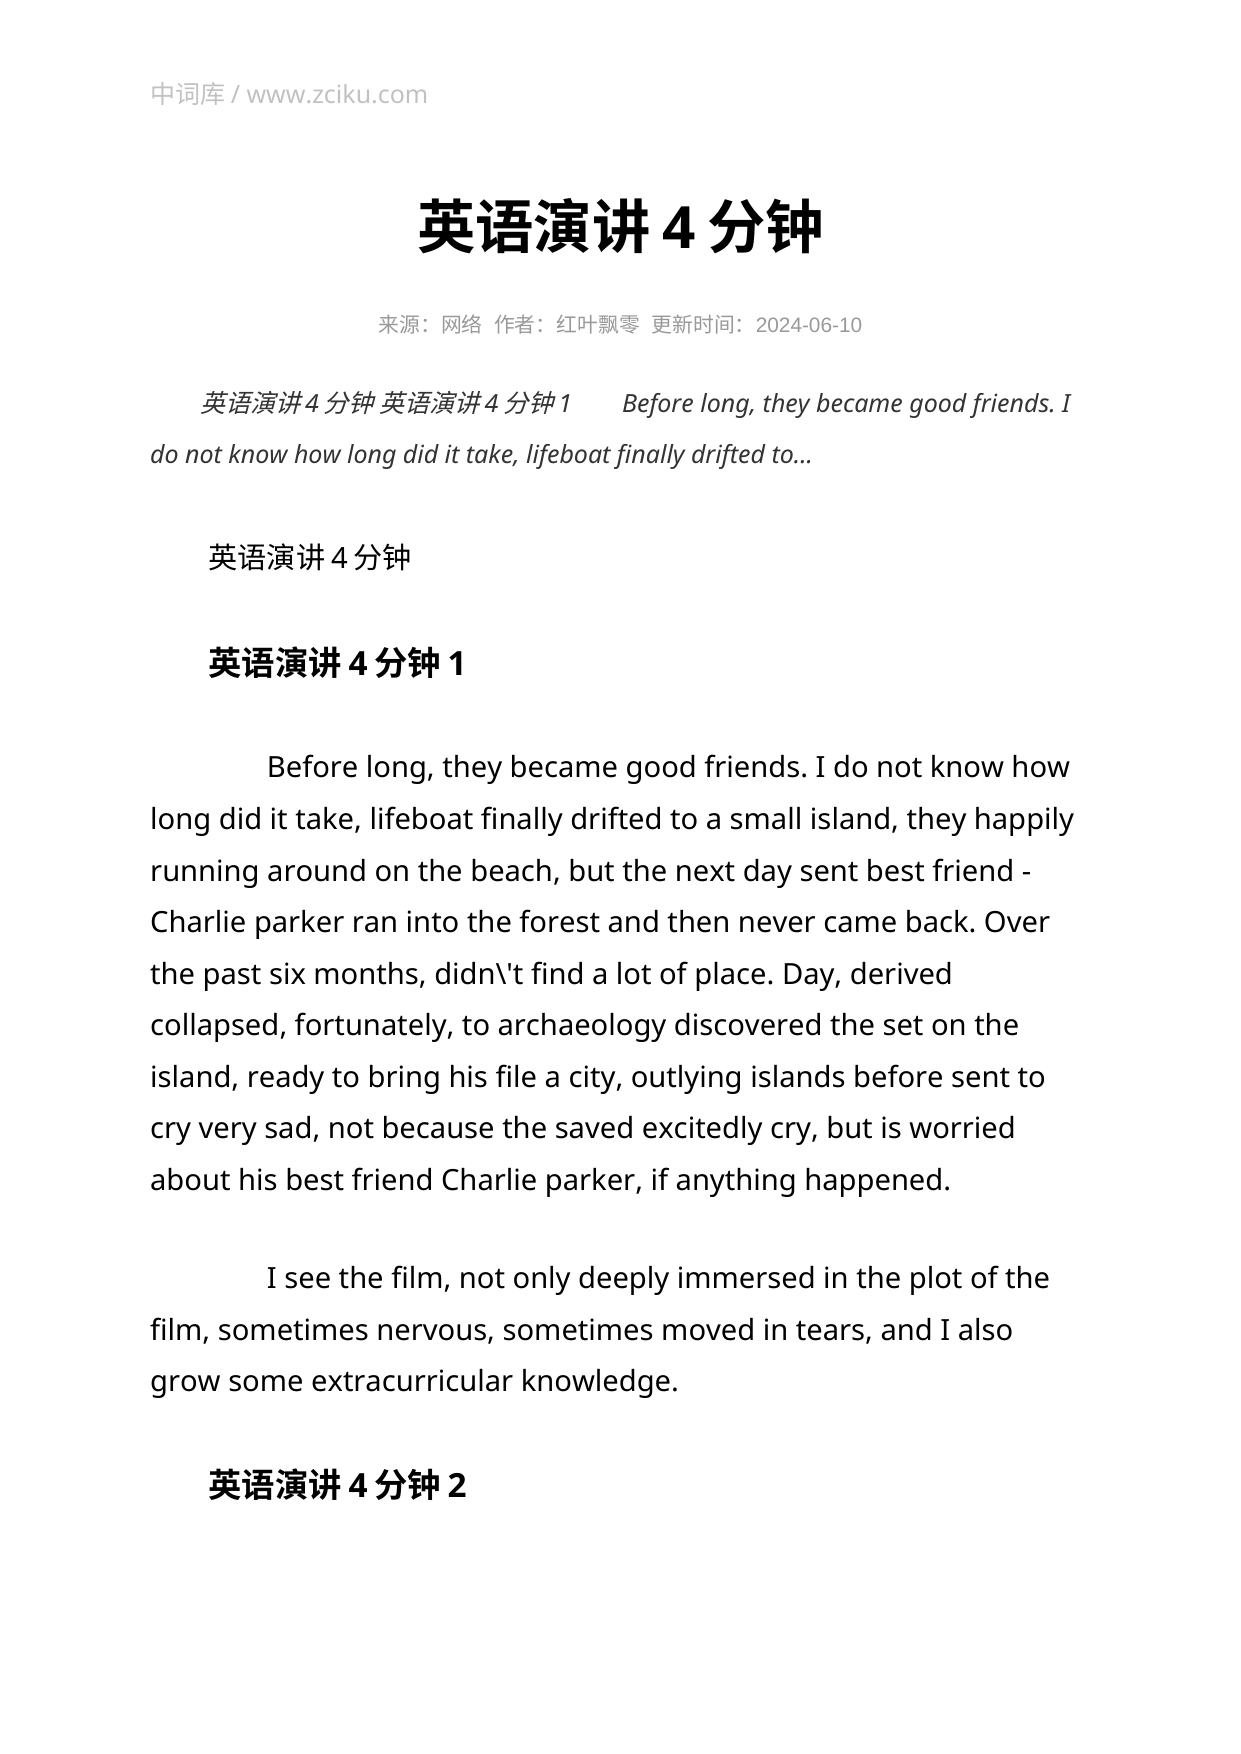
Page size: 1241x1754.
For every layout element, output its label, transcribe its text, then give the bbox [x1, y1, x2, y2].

text 英语演讲4分钟 英语演讲4分钟1 Before long, they became good friends. I do not know how long did it take, lifeboat finally drifted to... [150, 384, 1090, 471]
text I see the film, not only deeply immersed in the plot of the film, sometimes nervous, sometimes moved in tears, and I also grow some extracurricular knowledge. [150, 1258, 1090, 1400]
text 来源：网络 作者：红叶飘零 更新时间：2024-06-10 [150, 313, 1090, 337]
text Before long, they became good friends. I do not know how long did it take, lifeboat finally drifted to a small island, they happily running around on the beach, but the next day sent best friend - Charlie parker ran into the forest and then never came back. Over the past six months, didn\'t find a lot of place. Day, derived collapsed, fortunately, to archaeology discovered the set on the island, ready to bring his file a city, outlying islands before sent to cry very sad, not because the saved excitedly cry, but is worried about his best friend Charlie parker, if anything happened. [150, 747, 1090, 1199]
text 英语演讲4分钟 [150, 535, 1090, 577]
text 英语演讲4分钟2 [150, 1459, 1090, 1508]
subtitle 英语演讲4分钟 [150, 181, 1090, 266]
text 英语演讲4分钟1 [150, 637, 1090, 685]
